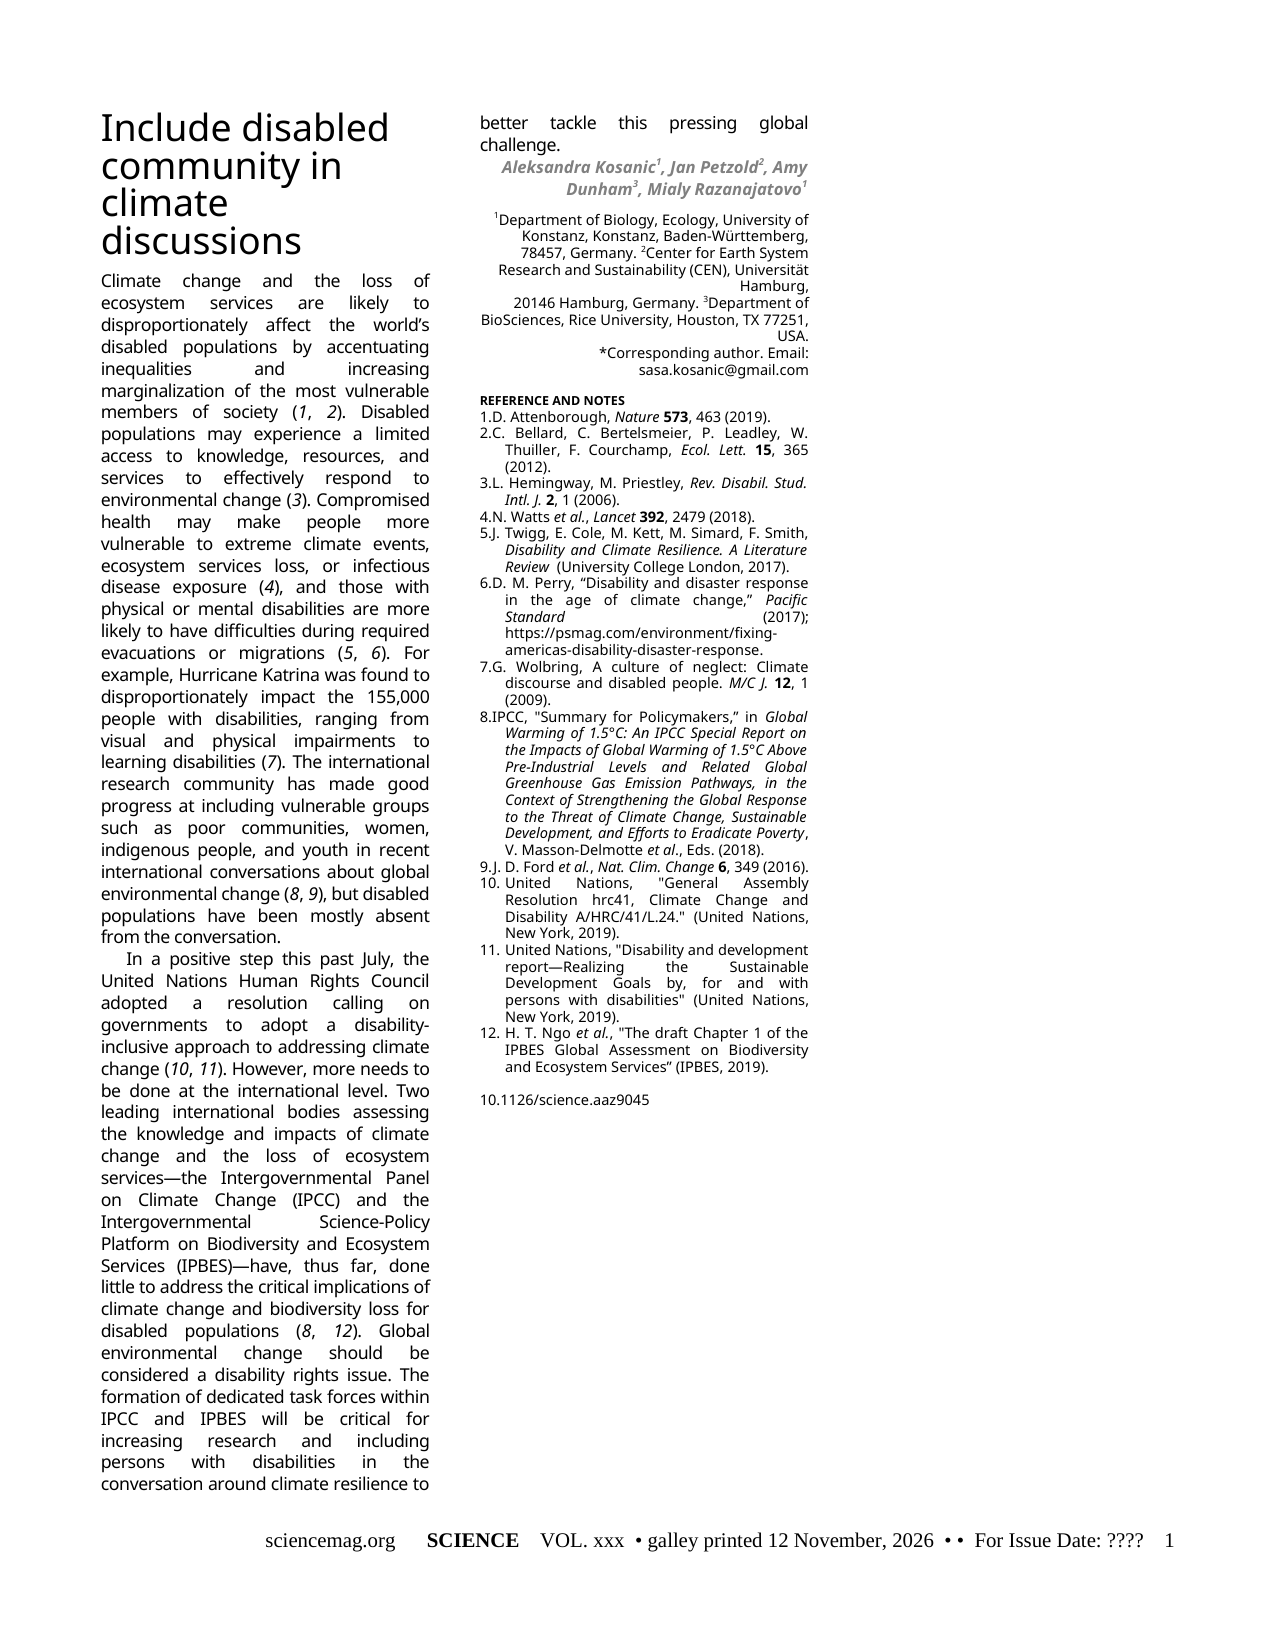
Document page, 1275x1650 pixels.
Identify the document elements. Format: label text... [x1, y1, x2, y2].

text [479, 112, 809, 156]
list 6. D. M. Perry, “Disability and disaster response in the age of climate change,” Pacific Standard (2017); https://psmag.com/environment/fixing-americas-disability-disaster-response. [479, 575, 809, 659]
list 10. United Nations, "General Assembly Resolution hrc41, Climate Change and Disability A/HRC/41/L.24." (United Nations, New York, 2019). [479, 875, 809, 942]
list 3. L. Hemingway, M. Priestley, Rev. Disabil. Stud. Intl. J. 2, 1 (2006). [479, 475, 809, 509]
list 7. G. Wolbring, A culture of neglect: Climate discourse and disabled people. M/C J. 12, 1 (2009). [479, 659, 809, 709]
list 2. C. Bellard, C. Bertelsmeier, P. Leadley, W. Thuiller, F. Courchamp, Ecol. Lett. 15, 365 (2012). [479, 425, 809, 475]
list 4. N. Watts et al., Lancet 392, 2479 (2018). [479, 509, 809, 525]
list 10.1126/science.aaz9045 [479, 1092, 809, 1109]
text *Corresponding author. Email: sasa.kosanic@gmail.com [479, 345, 809, 378]
list 5. J. Twigg, E. Cole, M. Kett, M. Simard, F. Smith, Disability and Climate Resilience. A Literature Review (University College London, 2017). [479, 525, 809, 575]
text 1Department of Biology, Ecology, University of Konstanz, Konstanz, Baden-Württemberg, 78457, Germany. 2Center for Earth System Research and Sustainability (CEN), Universität Hamburg, [479, 212, 809, 295]
text Climate change and the loss of ecosystem services are likely to disproportionately affect the world’s disabled populations by accentuating inequalities and increasing marginalization of the most vulnerable members of society (1, 2). Disabled populations may experience a limited access to knowledge, resources, and services to effectively respond to environmental change (3). Compromised health may make people more vulnerable to extreme climate events, ecosystem services loss, or infectious disease exposure (4), and those with physical or mental disabilities are more likely to have difficulties during required evacuations or migrations (5, 6). For example, Hurricane Katrina was found to disproportionately impact the 155,000 people with disabilities, ranging from visual and physical impairments to learning disabilities (7). The international research community has made good progress at including vulnerable groups such as poor communities, women, indigenous people, and youth in recent international conversations about global environmental change (8, 9), but disabled populations have been mostly absent from the conversation. [101, 270, 430, 948]
text 20146 Hamburg, Germany. 3Department of BioSciences, Rice University, Houston, TX 77251, USA. [479, 295, 809, 345]
list 12. H. T. Ngo et al., "The draft Chapter 1 of the IPBES Global Assessment on Biodiversity and Ecosystem Services” (IPBES, 2019). [479, 1025, 809, 1075]
list 11. United Nations, "Disability and development report—Realizing the Sustainable Development Goals by, for and with persons with disabilities" (United Nations, New York, 2019). [479, 942, 809, 1025]
text Reference and Notes [479, 391, 809, 409]
text Include disabled community in climate discussions [101, 112, 430, 262]
text In a positive step this past July, the United Nations Human Rights Council adopted a resolution calling on governments to adopt a disability-inclusive approach to addressing climate change (10, 11). However, more needs to be done at the international level. Two leading international bodies assessing the knowledge and impacts of climate change and the loss of ecosystem services—the Intergovernmental Panel on Climate Change (IPCC) and the Intergovernmental Science-Policy Platform on Biodiversity and Ecosystem Services (IPBES)—have, thus far, done little to address the critical implications of climate change and biodiversity loss for disabled populations (8, 12). Global environmental change should be considered a disability rights issue. The formation of dedicated task forces within IPCC and IPBES will be critical for increasing research and including persons with disabilities in the conversation around climate resilience to better tackle this pressing global challenge. [101, 948, 430, 1495]
list 9. J. D. Ford et al., Nat. Clim. Change 6, 349 (2016). [479, 859, 809, 875]
text Aleksandra Kosanic1, Jan Petzold2, Amy Dunham3, Mialy Razanajatovo1 [479, 156, 809, 199]
list 1. D. Attenborough, Nature 573, 463 (2019). [479, 409, 809, 425]
list 8. IPCC, "Summary for Policymakers,” in Global Warming of 1.5°C: An IPCC Special Report on the Impacts of Global Warming of 1.5°C Above Pre-Industrial Levels and Related Global Greenhouse Gas Emission Pathways, in the Context of Strengthening the Global Response to the Threat of Climate Change, Sustainable Development, and Efforts to Eradicate Poverty, V. Masson-Delmotte et al., Eds. (2018). [479, 709, 809, 859]
